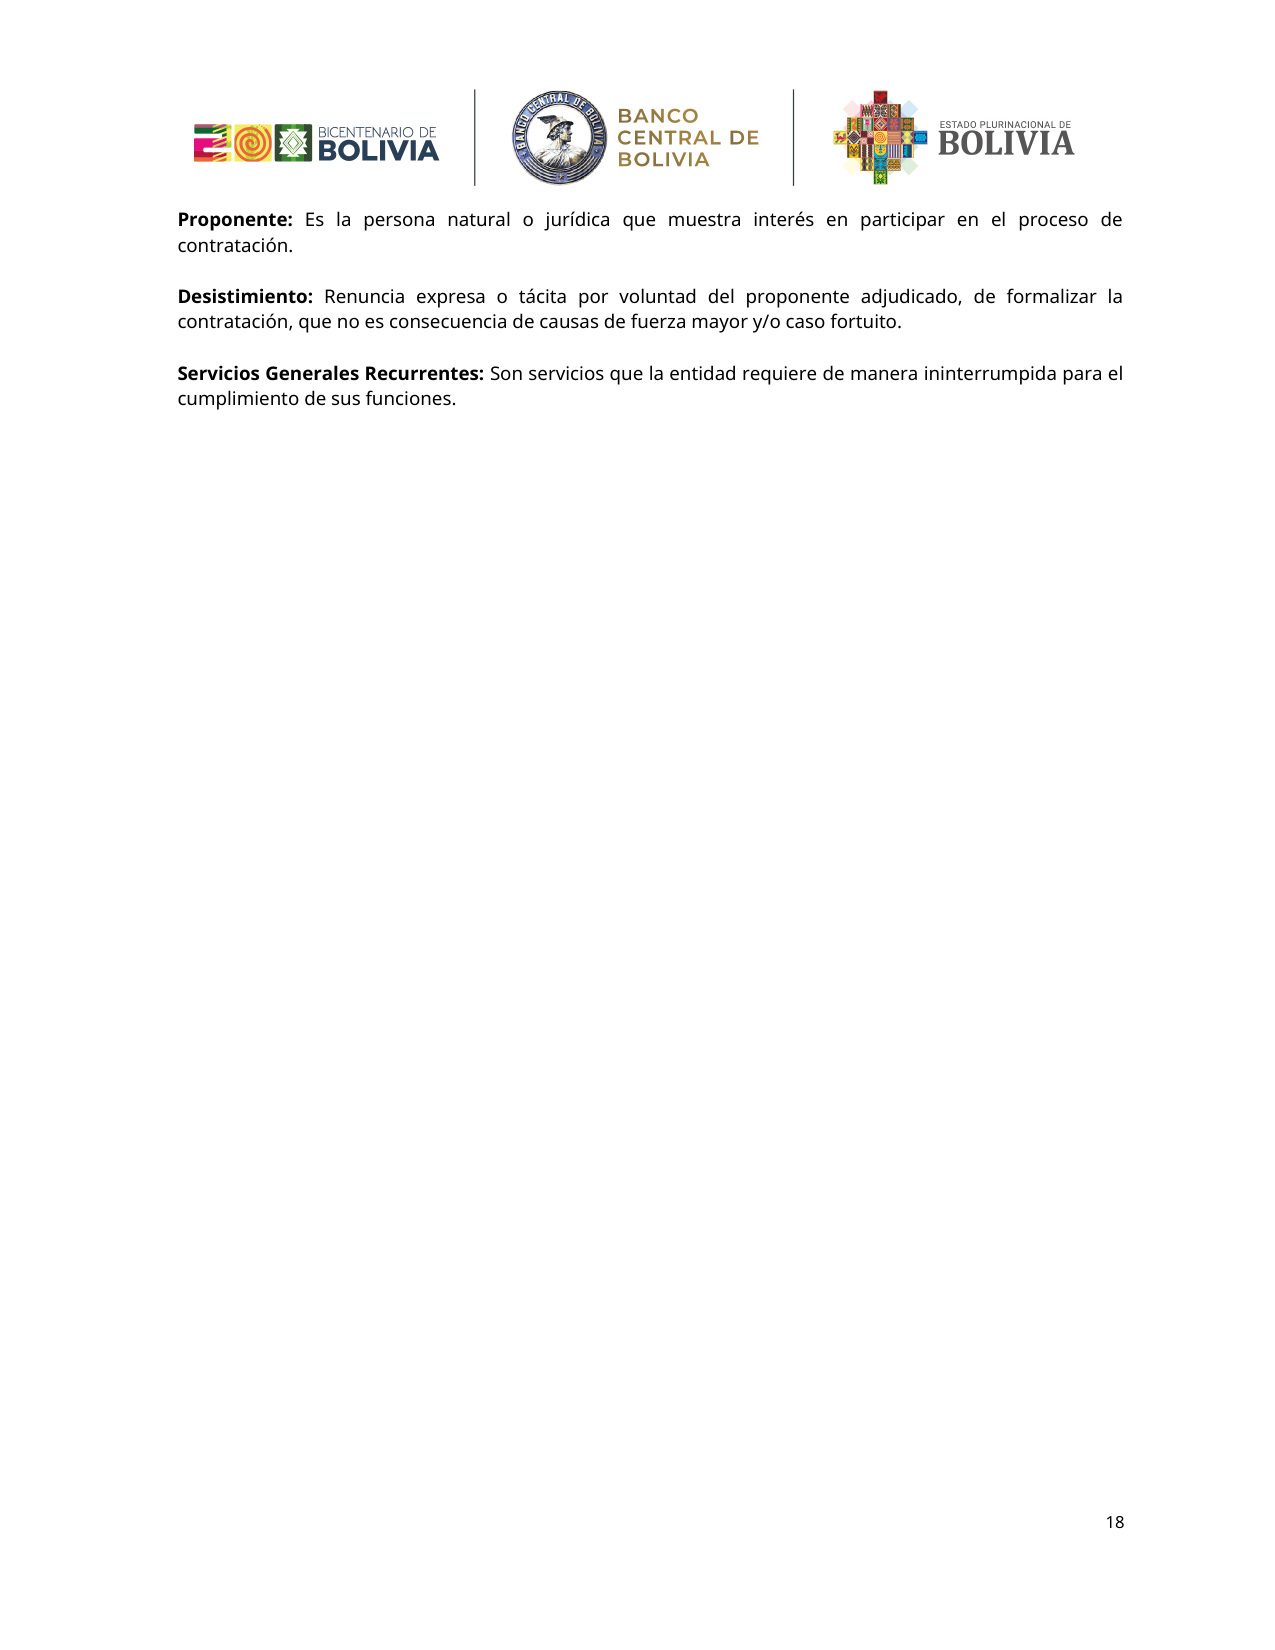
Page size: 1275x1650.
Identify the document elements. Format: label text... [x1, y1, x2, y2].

picture [0, 5, 1272, 189]
text Desistimiento: Renuncia expresa o tácita por voluntad del proponente adjudicado, de formalizar la contratación, que no es consecuencia de causas de fuerza mayor y/o caso fortuito. [177, 283, 1124, 334]
text Servicios Generales Recurrentes: Son servicios que la entidad requiere de manera ininterrumpida para el cumplimiento de sus funciones. [177, 360, 1124, 411]
text Proponente: Es la persona natural o jurídica que muestra interés en participar en el proceso de contratación. [177, 207, 1124, 258]
